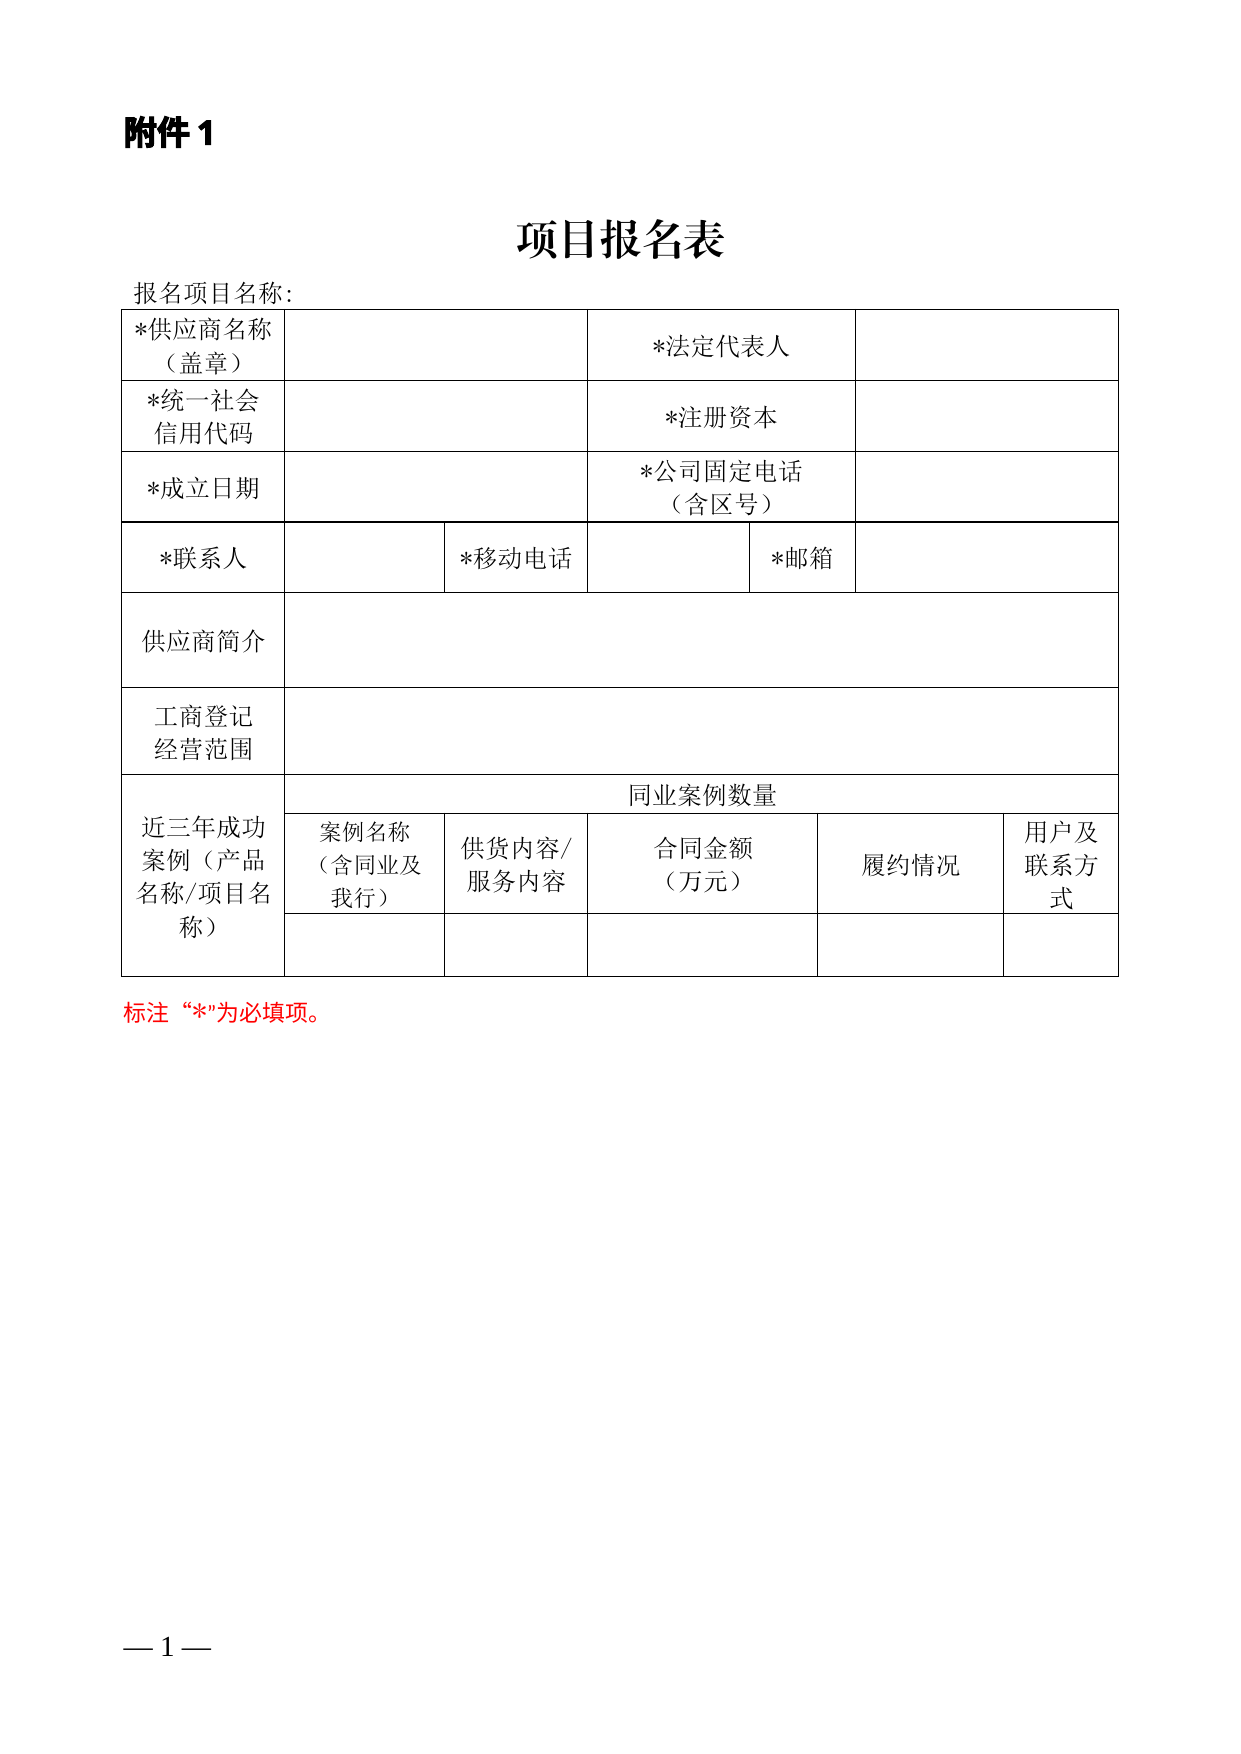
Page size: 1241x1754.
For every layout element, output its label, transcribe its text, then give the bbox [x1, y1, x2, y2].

table_cell *联系人 [122, 523, 284, 592]
table_cell *注册资本 [588, 381, 855, 451]
table_cell *统一社会 信用代码 [122, 381, 284, 451]
table_cell [856, 523, 1118, 592]
table_cell [856, 310, 1118, 380]
table_cell 供应商简介 [122, 593, 284, 687]
text 附件1 [123, 97, 1052, 163]
table_cell *公司固定电话 （含区号） [588, 452, 855, 521]
table_cell *邮箱 [750, 523, 855, 592]
table_cell *供应商名称（盖章） [122, 310, 284, 380]
table_cell 合同金额 （万元） [588, 814, 817, 913]
table_header 项目报名表 [122, 209, 1119, 276]
table_cell *法定代表人 [588, 310, 855, 380]
table_cell [588, 523, 749, 592]
table_cell [818, 914, 1003, 976]
table_cell [285, 452, 587, 521]
table_cell 履约情况 [818, 814, 1003, 913]
text 标注“*”为必填项。 [123, 977, 1052, 1043]
table_cell 工商登记 经营范围 [122, 688, 284, 774]
table_cell 报名项目名称: [122, 276, 1119, 309]
table_cell *成立日期 [122, 452, 284, 521]
table_cell [285, 381, 587, 451]
table_cell 用户及联系方式 [1004, 814, 1118, 913]
table_cell [1004, 914, 1118, 976]
table_cell 同业案例数量 [285, 775, 1118, 813]
table_cell [285, 688, 1118, 774]
table_cell 供货内容/服务内容 [445, 814, 587, 913]
table_cell 案例名称（含同业及我行） [285, 814, 444, 913]
table_cell 近三年成功案例（产品名称/项目名称） [122, 775, 284, 976]
table_cell [285, 310, 587, 380]
table_cell [285, 523, 444, 592]
table_cell [588, 914, 817, 976]
table_cell [856, 381, 1118, 451]
table_cell [445, 914, 587, 976]
table_cell *移动电话 [445, 523, 587, 592]
table_cell [285, 593, 1118, 687]
table_cell [856, 452, 1118, 521]
table_cell [285, 914, 444, 976]
